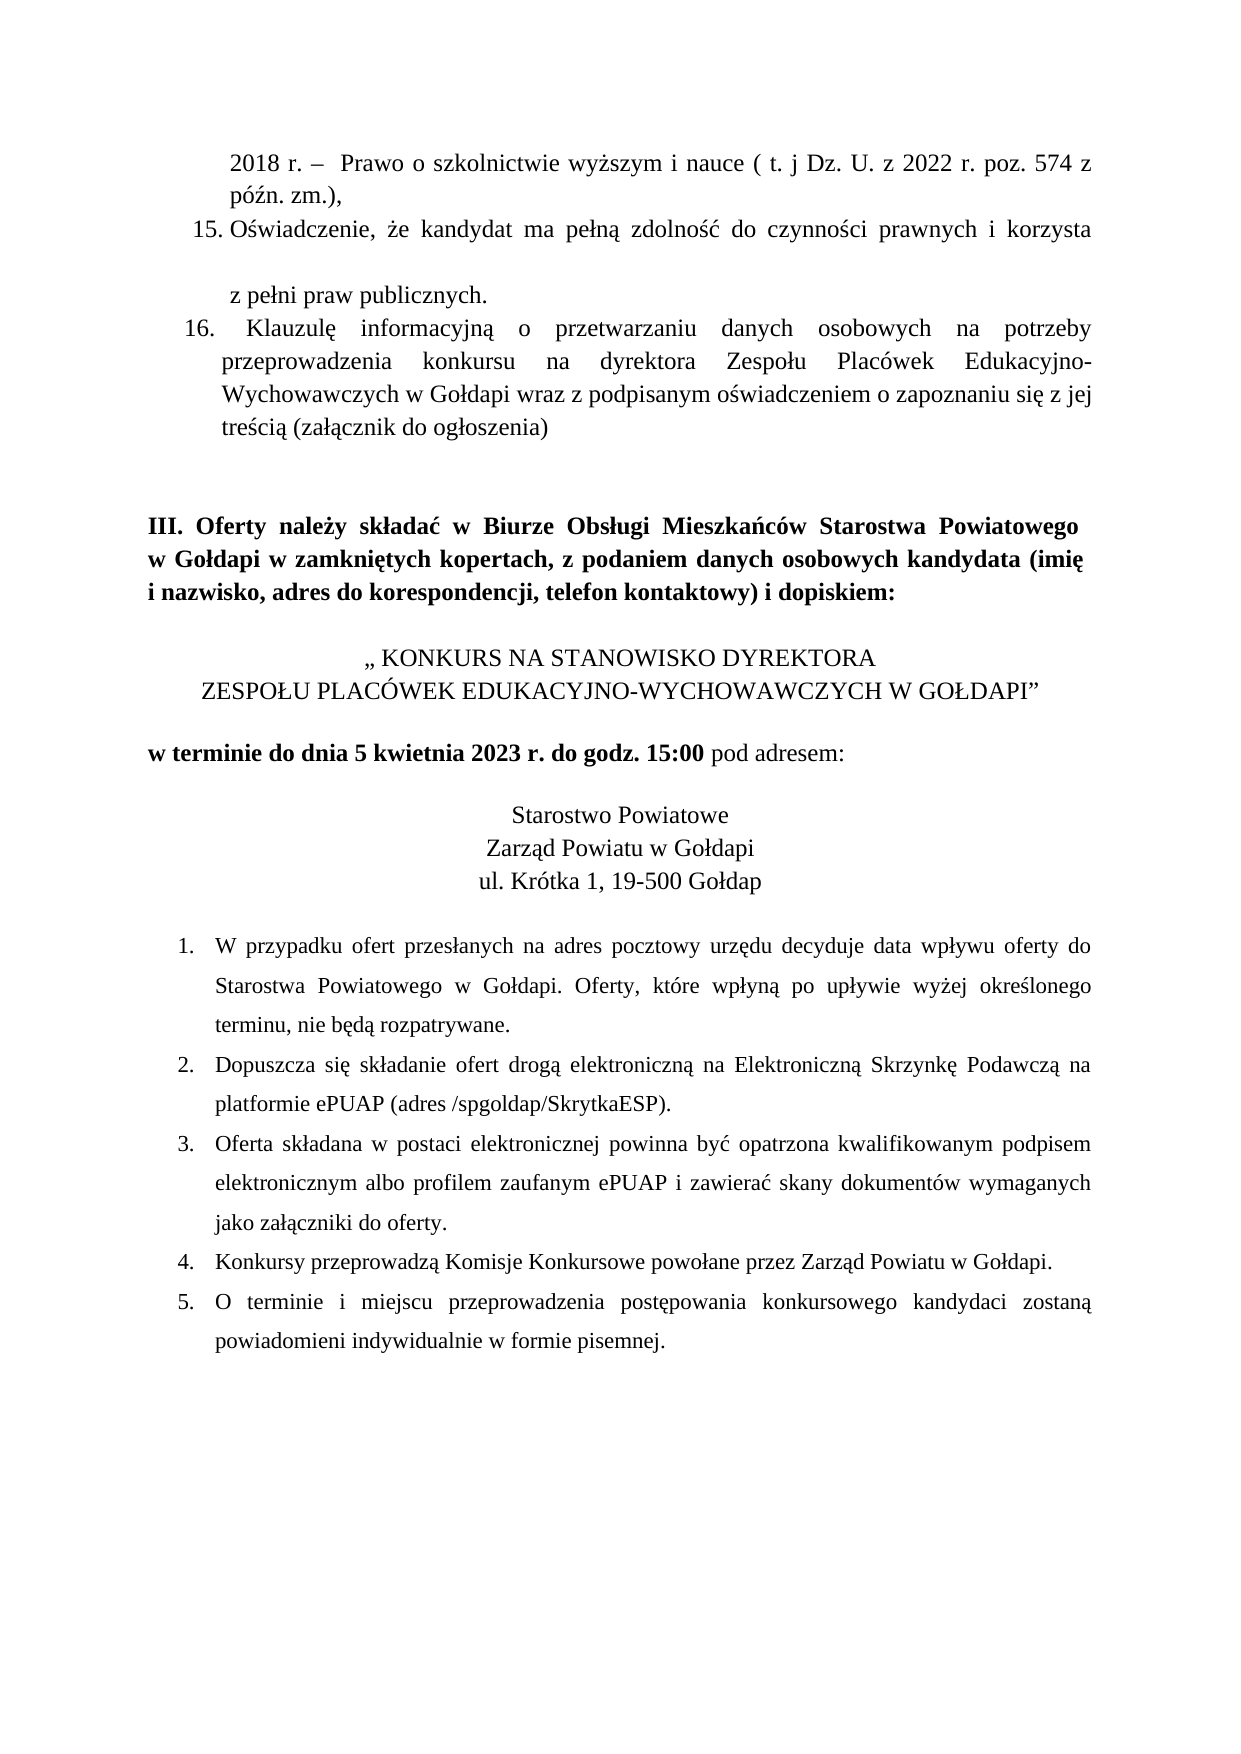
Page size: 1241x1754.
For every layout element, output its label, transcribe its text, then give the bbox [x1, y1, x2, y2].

text ZESPOŁU PLACÓWEK EDUKACYJNO-WYCHOWAWCZYCH W GOŁDAPI” [148, 676, 1093, 705]
list Klauzulę informacyjną o przetwarzaniu danych osobowych na potrzeby przeprowadzenia konkursu na dyrektora Zespołu Placówek Edukacyjno- Wychowawczych w Gołdapi wraz z podpisanym oświadczeniem o zapoznaniu się z jej treścią (załącznik do ogłoszenia) [184, 313, 1093, 441]
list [192, 148, 1093, 209]
text ul. Krótka 1, 19-500 Gołdap [148, 866, 1093, 895]
list Dopuszcza się składanie ofert drogą elektroniczną na Elektroniczną Skrzynkę Podawczą na platformie ePUAP (adres /spgoldap/SkrytkaESP). [177, 1051, 1093, 1117]
text w terminie do dnia 5 kwietnia 2023 r. do godz. 15:00 pod adresem: [148, 738, 1093, 767]
list W przypadku ofert przesłanych na adres pocztowy urzędu decyduje data wpływu oferty do Starostwa Powiatowego w Gołdapi. Oferty, które wpłyną po upływie wyżej określonego terminu, nie będą rozpatrywane. [177, 932, 1093, 1038]
text III. Oferty należy składać w Biurze Obsługi Mieszkańców Starostwa Powiatowego w Gołdapi w zamkniętych kopertach, z podaniem danych osobowych kandydata (imię i nazwisko, adres do korespondencji, telefon kontaktowy) i dopiskiem: [148, 511, 1093, 606]
text Zarząd Powiatu w Gołdapi [148, 833, 1093, 862]
list O terminie i miejscu przeprowadzenia postępowania konkursowego kandydaci zostaną powiadomieni indywidualnie w formie pisemnej. [177, 1288, 1093, 1353]
text „ KONKURS NA STANOWISKO DYREKTORA [148, 643, 1093, 672]
list Oferta składana w postaci elektronicznej powinna być opatrzona kwalifikowanym podpisem elektronicznym albo profilem zaufanym ePUAP i zawierać skany dokumentów wymaganych jako załączniki do oferty. [177, 1130, 1093, 1235]
list Oświadczenie, że kandydat ma pełną zdolność do czynności prawnych i korzysta z pełni praw publicznych. [192, 214, 1093, 308]
list Konkursy przeprowadzą Komisje Konkursowe powołane przez Zarząd Powiatu w Gołdapi. [177, 1248, 1093, 1274]
text Starostwo Powiatowe [148, 800, 1093, 829]
